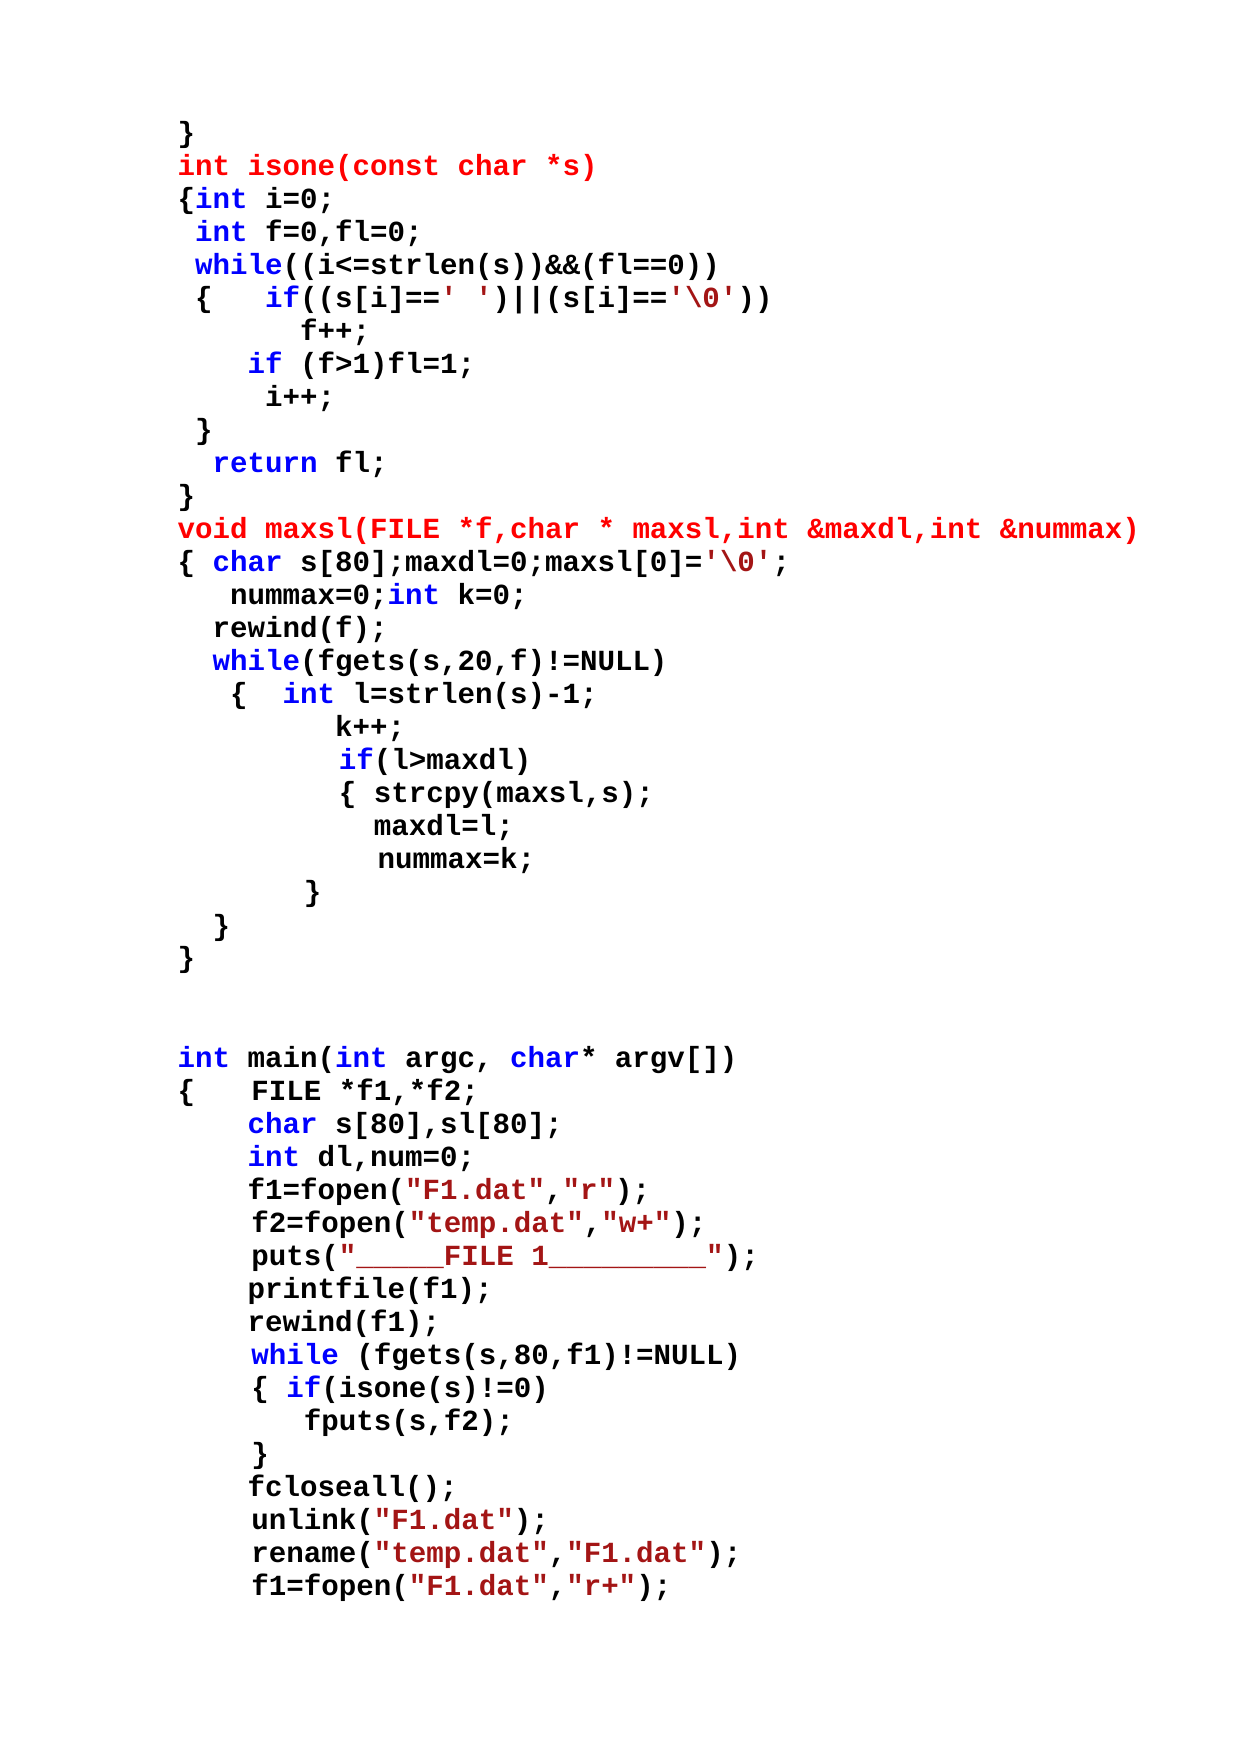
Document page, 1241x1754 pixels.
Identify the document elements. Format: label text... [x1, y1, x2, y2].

text rewind(f); [177, 613, 1152, 646]
text { int l=strlen(s)-1; [177, 679, 1152, 712]
text } [177, 944, 1152, 977]
text printfile(f1); [177, 1274, 1152, 1307]
text unlink("F1.dat"); [177, 1505, 1152, 1538]
text f1=fopen("F1.dat","r+"); [177, 1571, 1152, 1604]
text f1=fopen("F1.dat","r"); [177, 1175, 1152, 1208]
text nummax=k; [177, 844, 1152, 878]
text { strcpy(maxsl,s); [177, 778, 1152, 812]
text maxdl=l; [177, 812, 1152, 844]
text while((i<=strlen(s))&&(fl==0)) [177, 250, 1152, 283]
text fcloseall(); [177, 1472, 1152, 1505]
text if(l>maxdl) [177, 746, 1152, 778]
text while(fgets(s,20,f)!=NULL) [177, 646, 1152, 679]
text {int i=0; [177, 184, 1152, 217]
text char s[80],sl[80]; [177, 1109, 1152, 1142]
text f2=fopen("temp.dat","w+"); [177, 1208, 1152, 1241]
text nummax=0;int k=0; [177, 580, 1152, 613]
text puts("_____FILE 1_________"); [177, 1241, 1152, 1274]
text return fl; [177, 448, 1152, 481]
text { char s[80];maxdl=0;maxsl[0]='\0'; [177, 547, 1152, 580]
text int dl,num=0; [177, 1142, 1152, 1175]
text fputs(s,f2); [177, 1406, 1152, 1439]
text } [177, 481, 1152, 514]
text } [177, 878, 1152, 911]
text if (f>1)fl=1; [177, 349, 1152, 382]
text } [177, 911, 1152, 944]
text } [177, 118, 1152, 151]
text int main(int argc, char* argv[]) [177, 1043, 1152, 1076]
text while (fgets(s,80,f1)!=NULL) [177, 1340, 1152, 1373]
text int isone(const char *s) [177, 151, 1152, 184]
text k++; [177, 712, 1152, 746]
text f++; [177, 316, 1152, 349]
text { if((s[i]==' ')||(s[i]=='\0')) [177, 283, 1152, 316]
text { FILE *f1,*f2; [177, 1076, 1152, 1109]
text rewind(f1); [177, 1307, 1152, 1340]
text } [177, 415, 1152, 448]
text { if(isone(s)!=0) [177, 1373, 1152, 1406]
text i++; [177, 382, 1152, 415]
text rename("temp.dat","F1.dat"); [177, 1538, 1152, 1571]
text void maxsl(FILE *f,char * maxsl,int &maxdl,int &nummax) [177, 514, 1152, 547]
text } [177, 1439, 1152, 1472]
text int f=0,fl=0; [177, 217, 1152, 250]
